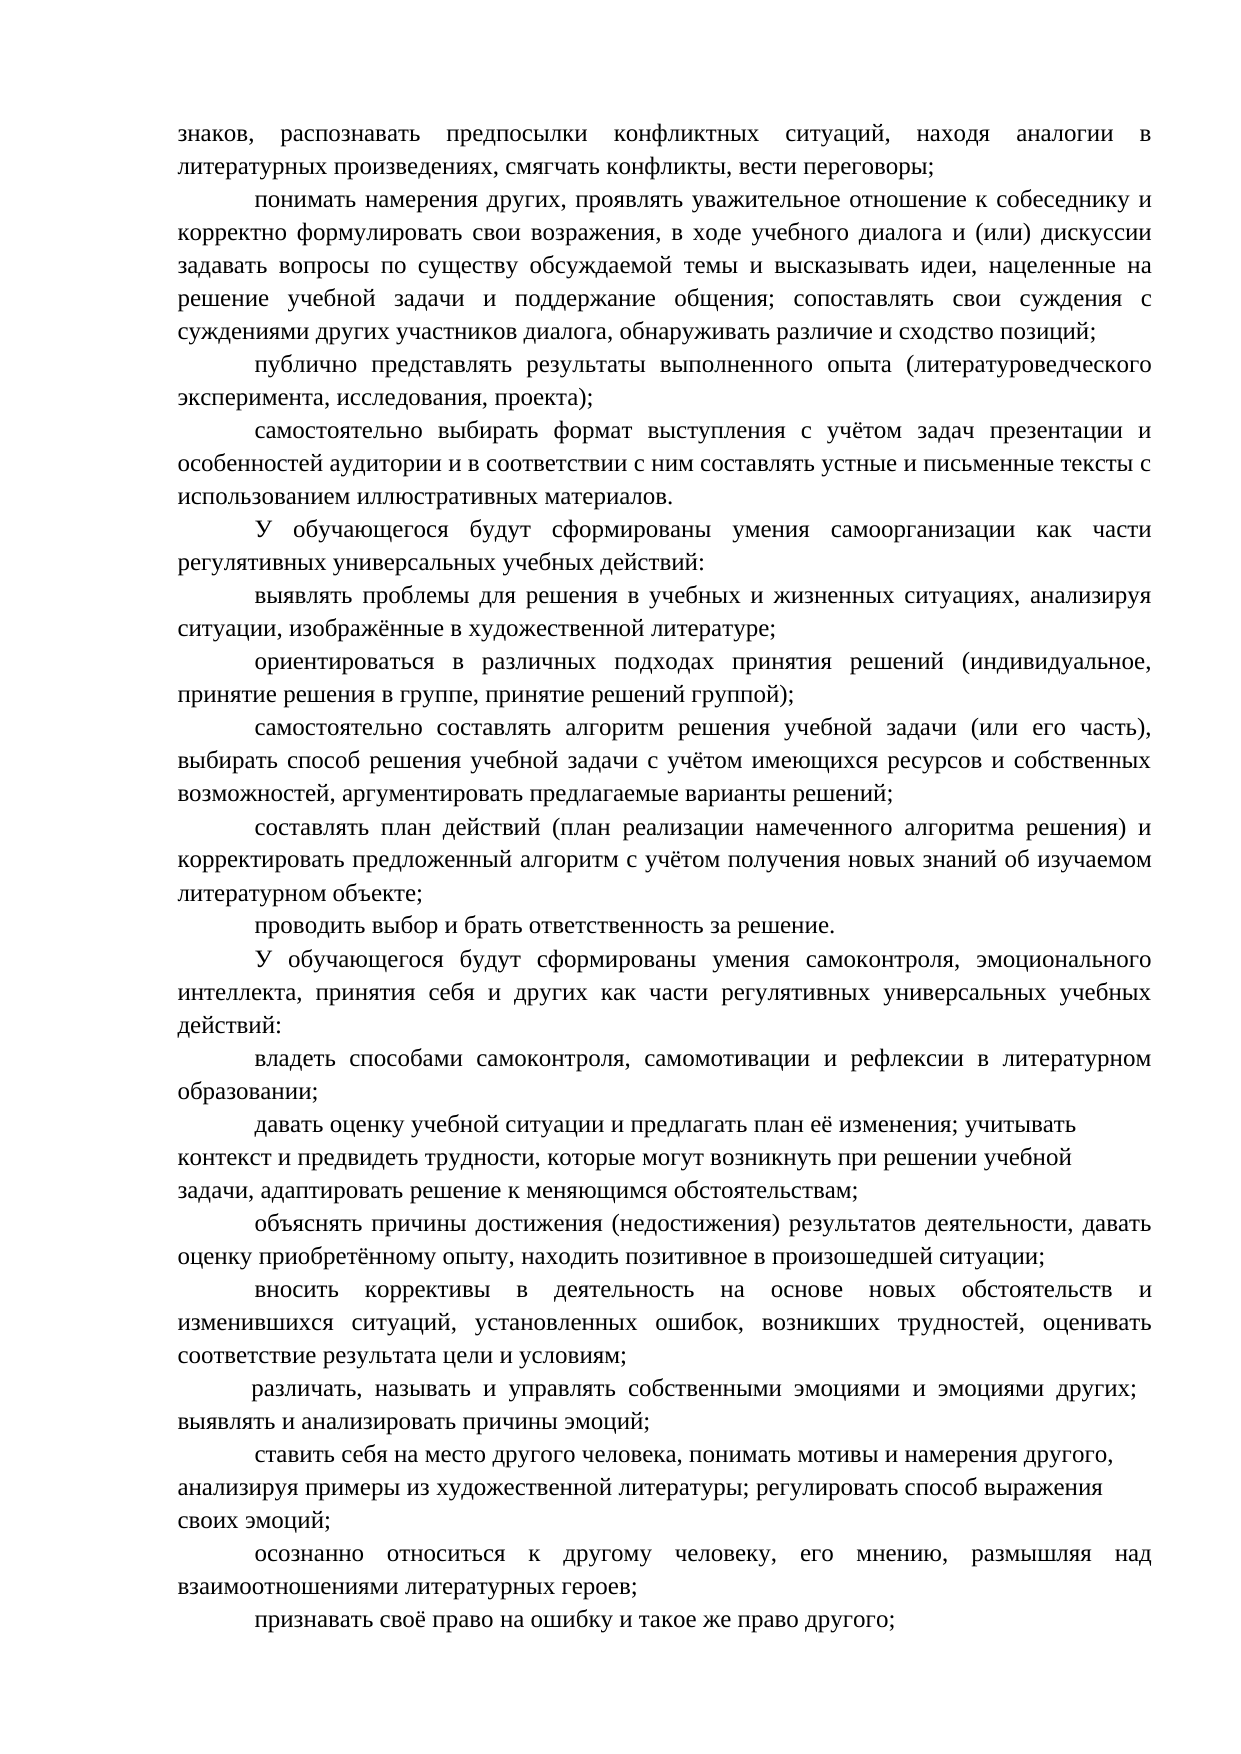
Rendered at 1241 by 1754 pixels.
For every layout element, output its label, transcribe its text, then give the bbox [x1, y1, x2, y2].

text публично представлять результаты выполненного опыта (литературоведческого эксперимента, исследования, проекта); [177, 349, 1152, 411]
text самостоятельно составлять алгоритм решения учебной задачи (или его часть), выбирать способ решения учебной задачи с учётом имеющихся ресурсов и собственных возможностей, аргументировать предлагаемые варианты решений; [177, 712, 1152, 807]
text У обучающегося будут сформированы умения самоорганизации как части регулятивных универсальных учебных действий: [177, 514, 1152, 576]
text осознанно относиться к другому человеку, его мнению, размышляя над взаимоотношениями литературных героев; [177, 1538, 1152, 1600]
text самостоятельно выбирать формат выступления с учётом задач презентации и особенностей аудитории и в соответствии с ним составлять устные и письменные тексты с использованием иллюстративных материалов. [177, 415, 1152, 510]
text вносить коррективы в деятельность на основе новых обстоятельств и изменившихся ситуаций, установленных ошибок, возникших трудностей, оценивать соответствие результата цели и условиям; [177, 1274, 1152, 1369]
text ориентироваться в различных подходах принятия решений (индивидуальное, принятие решения в группе, принятие решений группой); [177, 646, 1152, 708]
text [177, 118, 1152, 180]
text различать, называть и управлять собственными эмоциями и эмоциями других; выявлять и анализировать причины эмоций; [177, 1373, 1137, 1435]
text проводить выбор и брать ответственность за решение. [177, 911, 1152, 939]
text понимать намерения других, проявлять уважительное отношение к собеседнику и корректно формулировать свои возражения, в ходе учебного диалога и (или) дискуссии задавать вопросы по существу обсуждаемой темы и высказывать идеи, нацеленные на решение учебной задачи и поддержание общения; сопоставлять свои суждения с суждениями других участников диалога, обнаруживать различие и сходство позиций; [177, 184, 1152, 345]
text признавать своё право на ошибку и такое же право другого; [254, 1604, 906, 1633]
text давать оценку учебной ситуации и предлагать план её изменения; учитывать контекст и предвидеть трудности, которые могут возникнуть при решении учебной задачи, адаптировать решение к меняющимся обстоятельствам; [177, 1109, 1152, 1203]
text ставить себя на место другого человека, понимать мотивы и намерения другого, анализируя примеры из художественной литературы; регулировать способ выражения своих эмоций; [177, 1439, 1152, 1534]
text владеть способами самоконтроля, самомотивации и рефлексии в литературном образовании; [177, 1043, 1152, 1104]
text выявлять проблемы для решения в учебных и жизненных ситуациях, анализируя ситуации, изображённые в художественной литературе; [177, 580, 1152, 642]
text объяснять причины достижения (недостижения) результатов деятельности, давать оценку приобретённому опыту, находить позитивное в произошедшей ситуации; [177, 1208, 1152, 1269]
text У обучающегося будут сформированы умения самоконтроля, эмоционального интеллекта, принятия себя и других как части регулятивных универсальных учебных действий: [177, 944, 1152, 1038]
text составлять план действий (план реализации намеченного алгоритма решения) и корректировать предложенный алгоритм с учётом получения новых знаний об изучаемом литературном объекте; [177, 812, 1152, 906]
